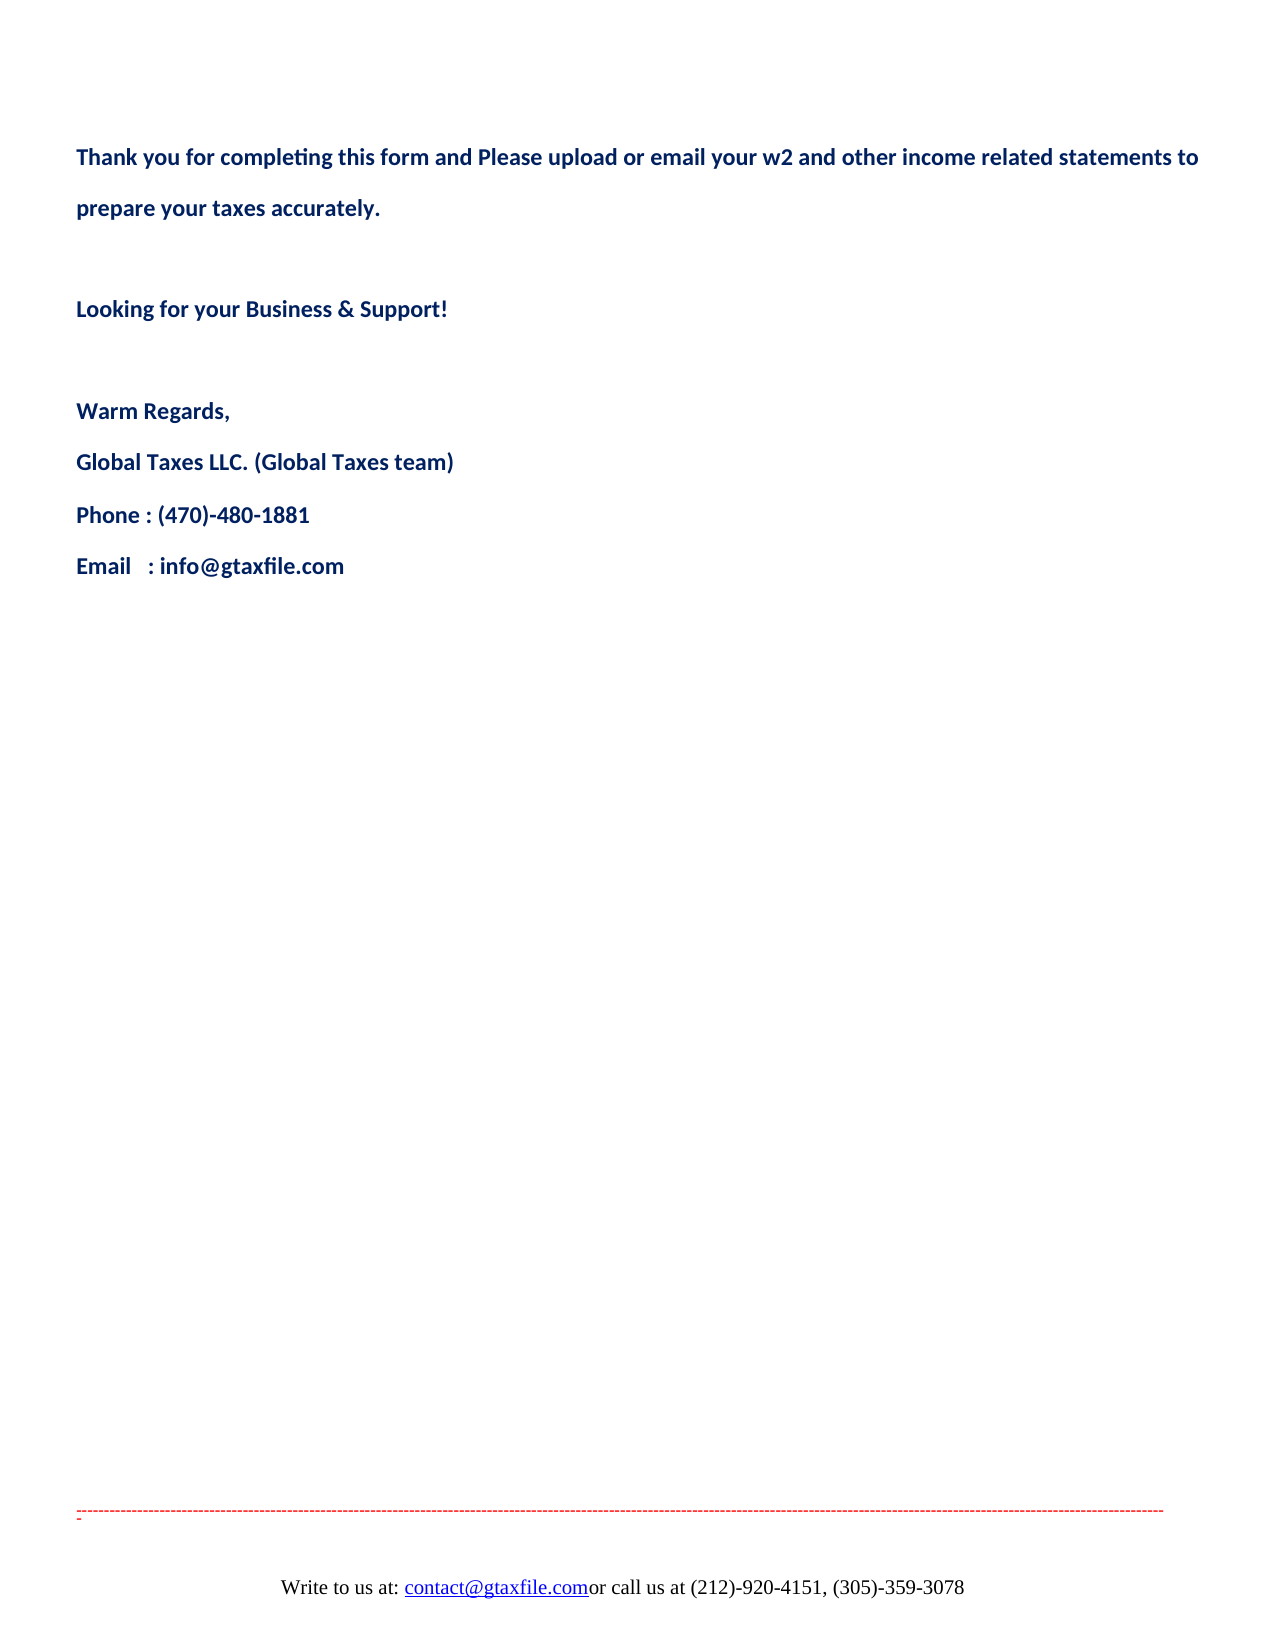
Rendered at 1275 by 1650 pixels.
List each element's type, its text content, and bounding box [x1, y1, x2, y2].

text Email : info@gtaxfile.com [76, 529, 1205, 580]
text Thank you for completing this form and Please upload or email your w2 and other income related statements to prepare your taxes accurately. [76, 120, 1205, 222]
text Phone : (470)-480-1881 [76, 479, 1205, 529]
text Looking for your Business & Support! [76, 273, 1205, 324]
text Global Taxes LLC. (Global Taxes team) [76, 425, 1205, 476]
text Warm Regards, [76, 374, 1205, 425]
